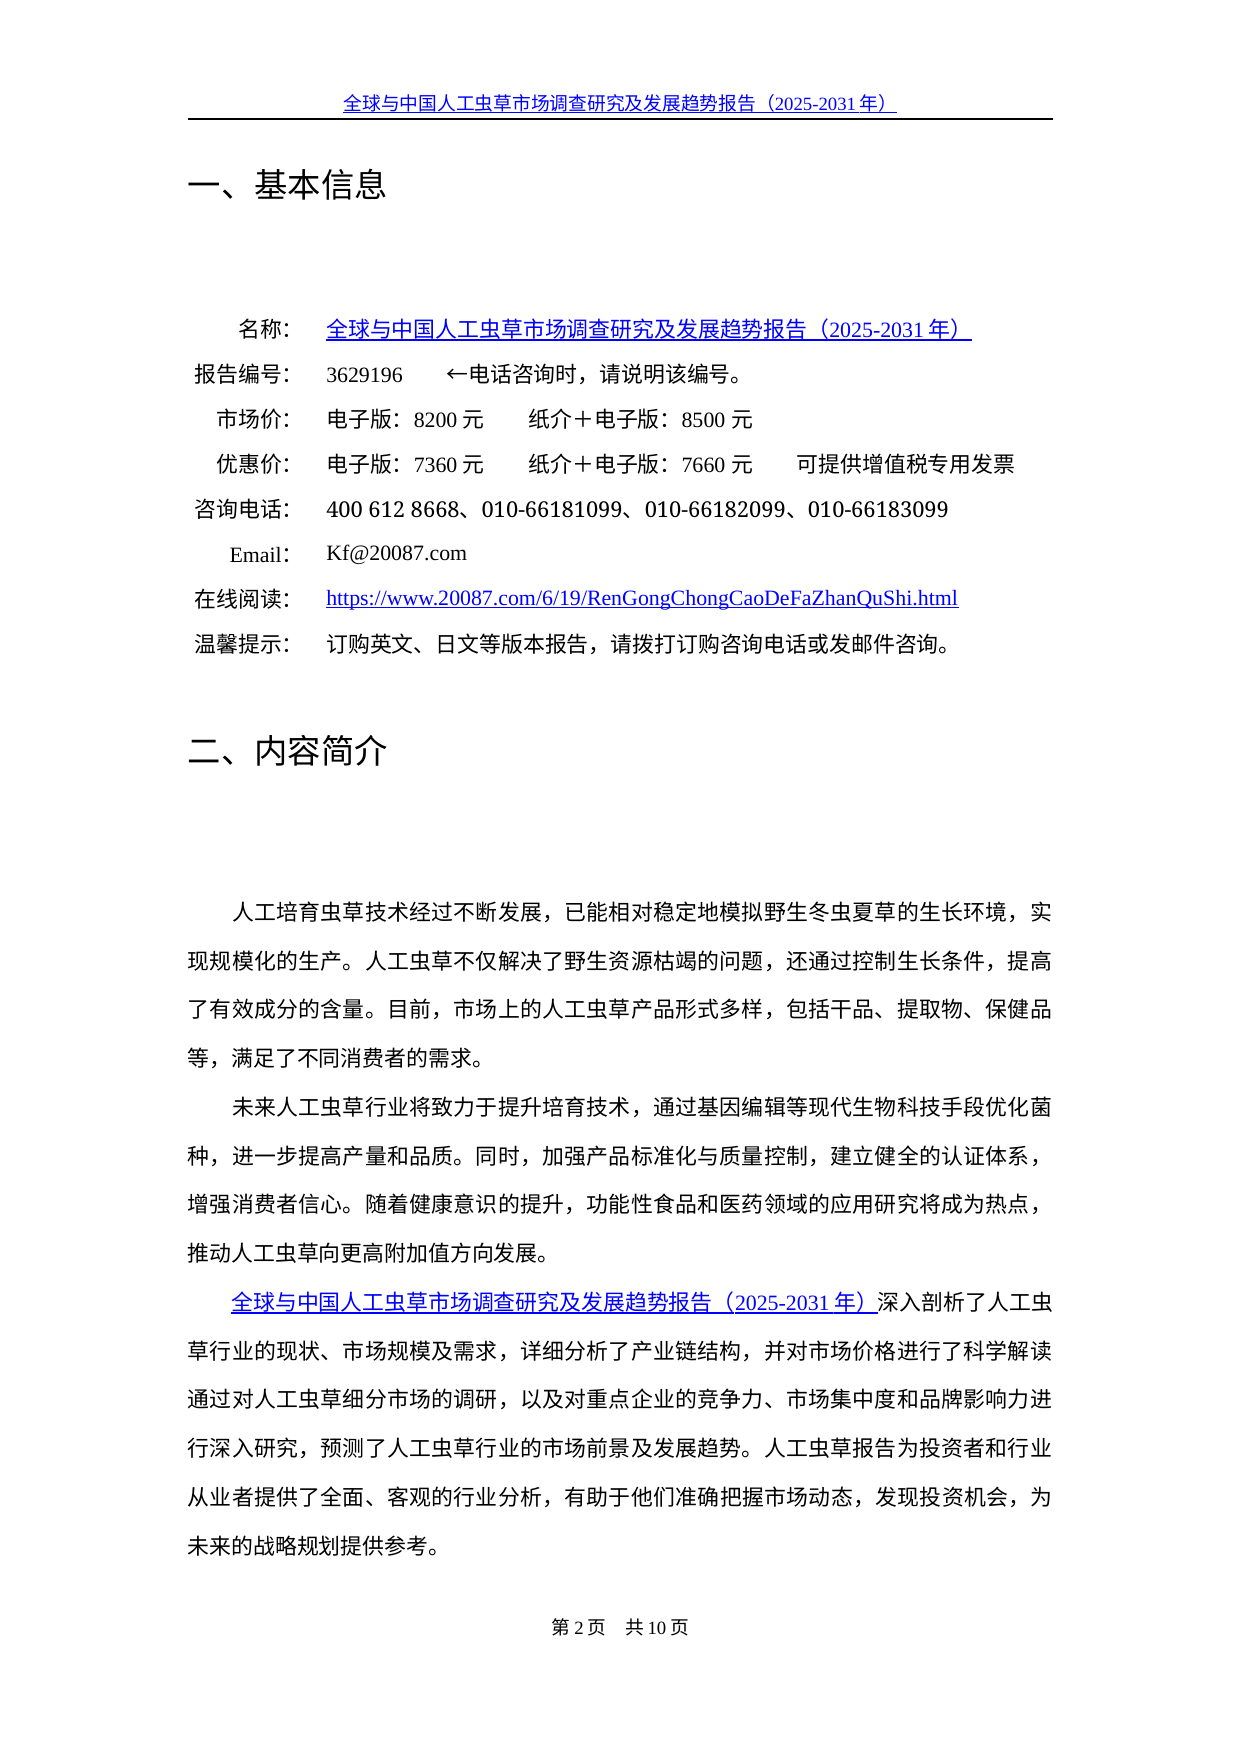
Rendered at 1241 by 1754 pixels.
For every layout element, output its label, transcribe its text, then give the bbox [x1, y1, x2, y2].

table_cell [315, 582, 1073, 627]
table_cell 订购英文、日文等版本报告，请拨打订购咨询电话或发邮件咨询。 [315, 627, 1073, 672]
table_cell 电子版：7360 元 纸介＋电子版：7660 元 可提供增值税专用发票 [315, 447, 1073, 492]
table_header 全球与中国人工虫草市场调查研究及发展趋势报告（2025-2031年） [315, 312, 1073, 357]
table_cell 3629196 ←电话咨询时，请说明该编号。 [315, 357, 1073, 402]
table_cell 在线阅读： [167, 582, 315, 627]
table_cell 优惠价： [167, 447, 315, 492]
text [187, 894, 1053, 1561]
table_cell 温馨提示： [167, 627, 315, 672]
title 二、内容简介 [187, 717, 1053, 782]
table_cell 市场价： [167, 402, 315, 447]
table_cell 400 612 8668、010-66181099、010-66182099、010-66183099 [315, 492, 1073, 537]
table_cell Kf@20087.com [315, 537, 1073, 582]
table_header 名称： [167, 312, 315, 357]
title 一、基本信息 [187, 150, 1053, 215]
table_cell 咨询电话： [167, 492, 315, 537]
table_cell 电子版：8200 元 纸介＋电子版：8500 元 [315, 402, 1073, 447]
table_cell Email： [167, 537, 315, 582]
table_cell 报告编号： [167, 357, 315, 402]
